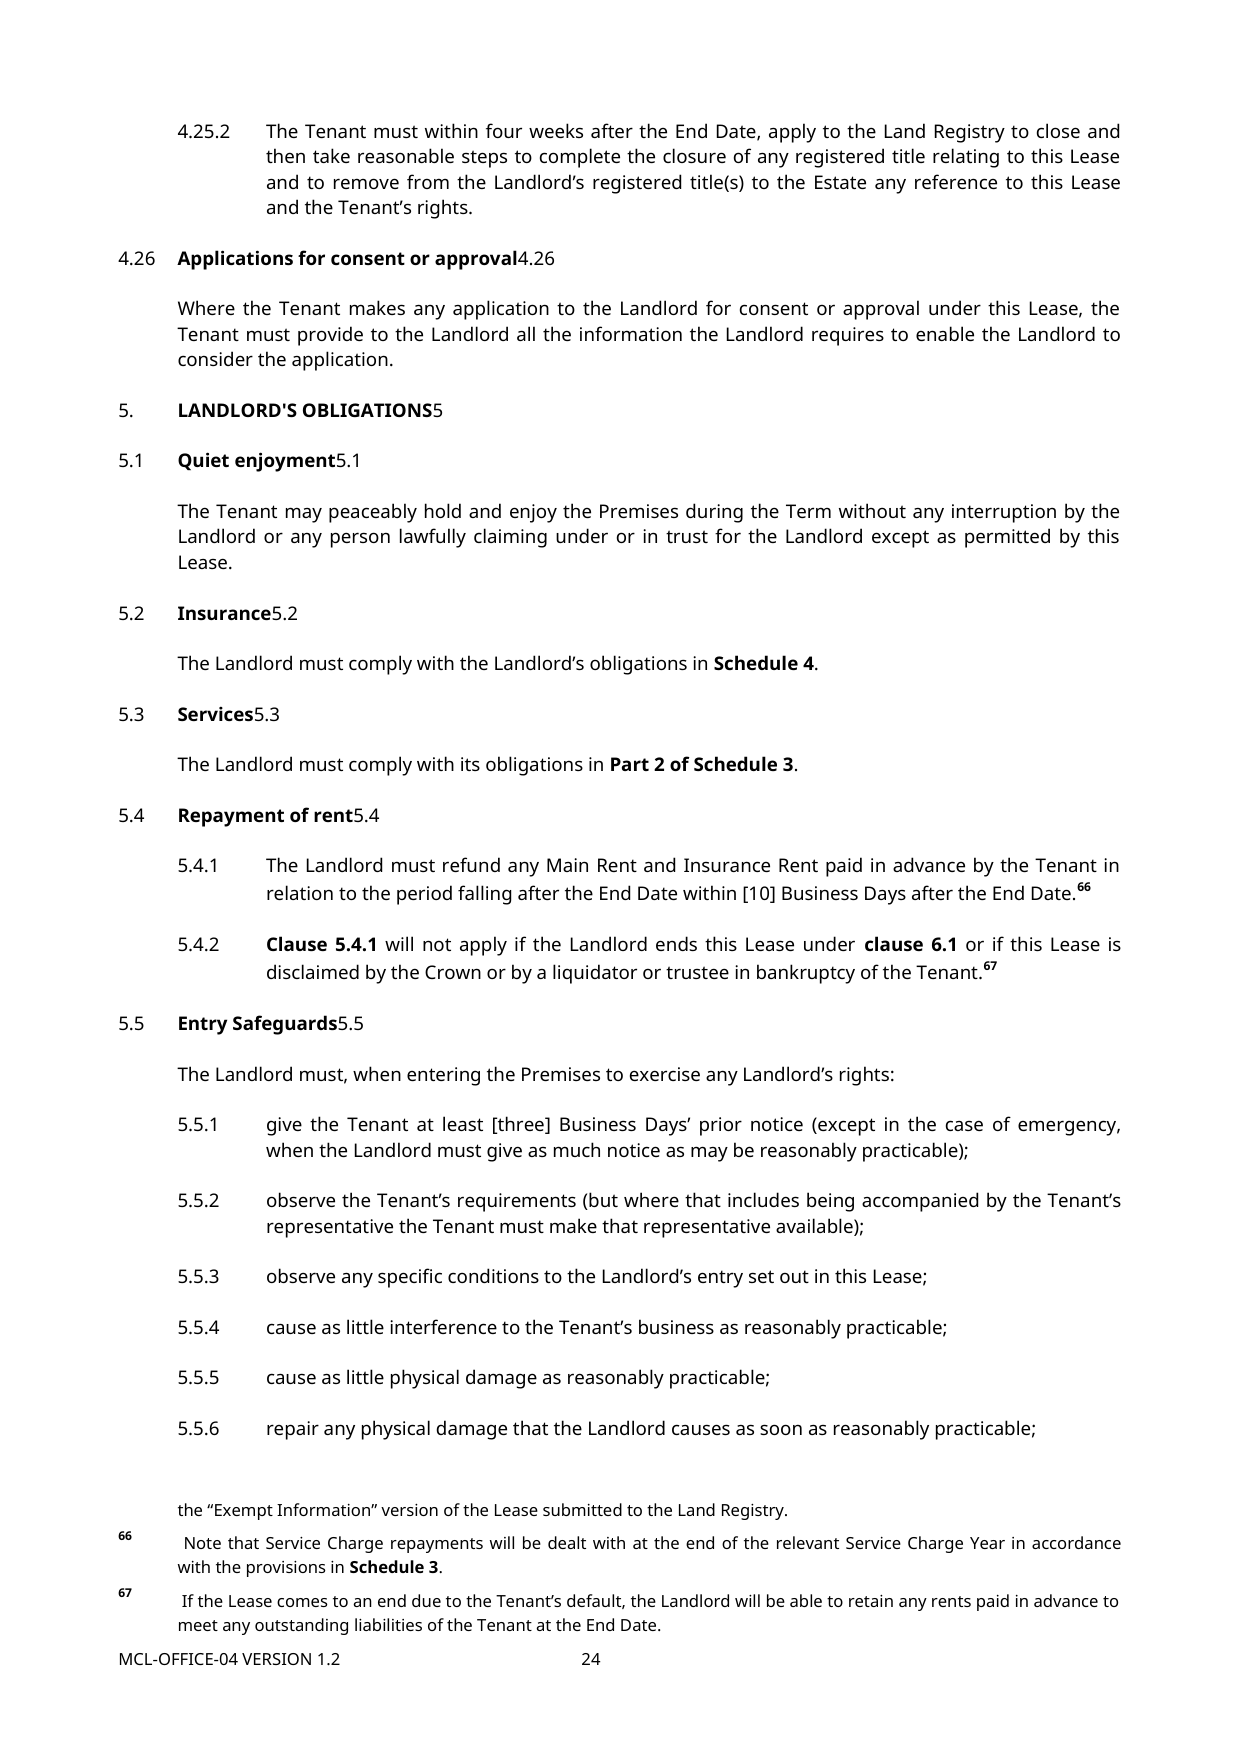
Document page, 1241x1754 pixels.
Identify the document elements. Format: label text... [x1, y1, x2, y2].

text cause as little physical damage as reasonably practicable; [177, 1364, 1122, 1390]
text The Landlord must refund any Main Rent and Insurance Rent paid in advance by the Tenant in relation to the period falling after the End Date within [10] Business Days after the End Date. [177, 852, 1122, 906]
text The Tenant may peaceably hold and enjoy the Premises during the Term without any interruption by the Landlord or any person lawfully claiming under or in trust for the Landlord except as permitted by this Lease. [177, 498, 1122, 575]
text observe any specific conditions to the Landlord’s entry set out in this Lease; [177, 1263, 1122, 1289]
text give the Tenant at least [three] Business Days’ prior notice (except in the case of emergency, when the Landlord must give as much notice as may be reasonably practicable); [177, 1111, 1122, 1162]
text The Landlord must comply with its obligations in Part 2 of Schedule 3. [177, 751, 1122, 777]
text repair any physical damage that the Landlord causes as soon as reasonably practicable; [177, 1415, 1122, 1441]
text Where the Tenant makes any application to the Landlord for consent or approval under this Lease, the Tenant must provide to the Landlord all the information the Landlord requires to enable the Landlord to consider the application. [177, 296, 1122, 372]
text cause as little interference to the Tenant’s business as reasonably practicable; [177, 1314, 1122, 1339]
text The Landlord must, when entering the Premises to exercise any Landlord’s rights: [177, 1061, 1122, 1086]
text The Tenant must within four weeks after the End Date, apply to the Land Registry to close and then take reasonable steps to complete the closure of any registered title relating to this Lease and to remove from the Landlord’s registered title(s) to the Estate any reference to this Lease and the Tenant’s rights. [177, 118, 1122, 220]
text Clause 5.4.1 will not apply if the Landlord ends this Lease under clause 6.1 or if this Lease is disclaimed by the Crown or by a liquidator or trustee in bankruptcy of the Tenant. [177, 931, 1122, 985]
text observe the Tenant’s requirements (but where that includes being accompanied by the Tenant’s representative the Tenant must make that representative available); [177, 1187, 1122, 1238]
text The Landlord must comply with the Landlord’s obligations in Schedule 4. [177, 650, 1122, 676]
